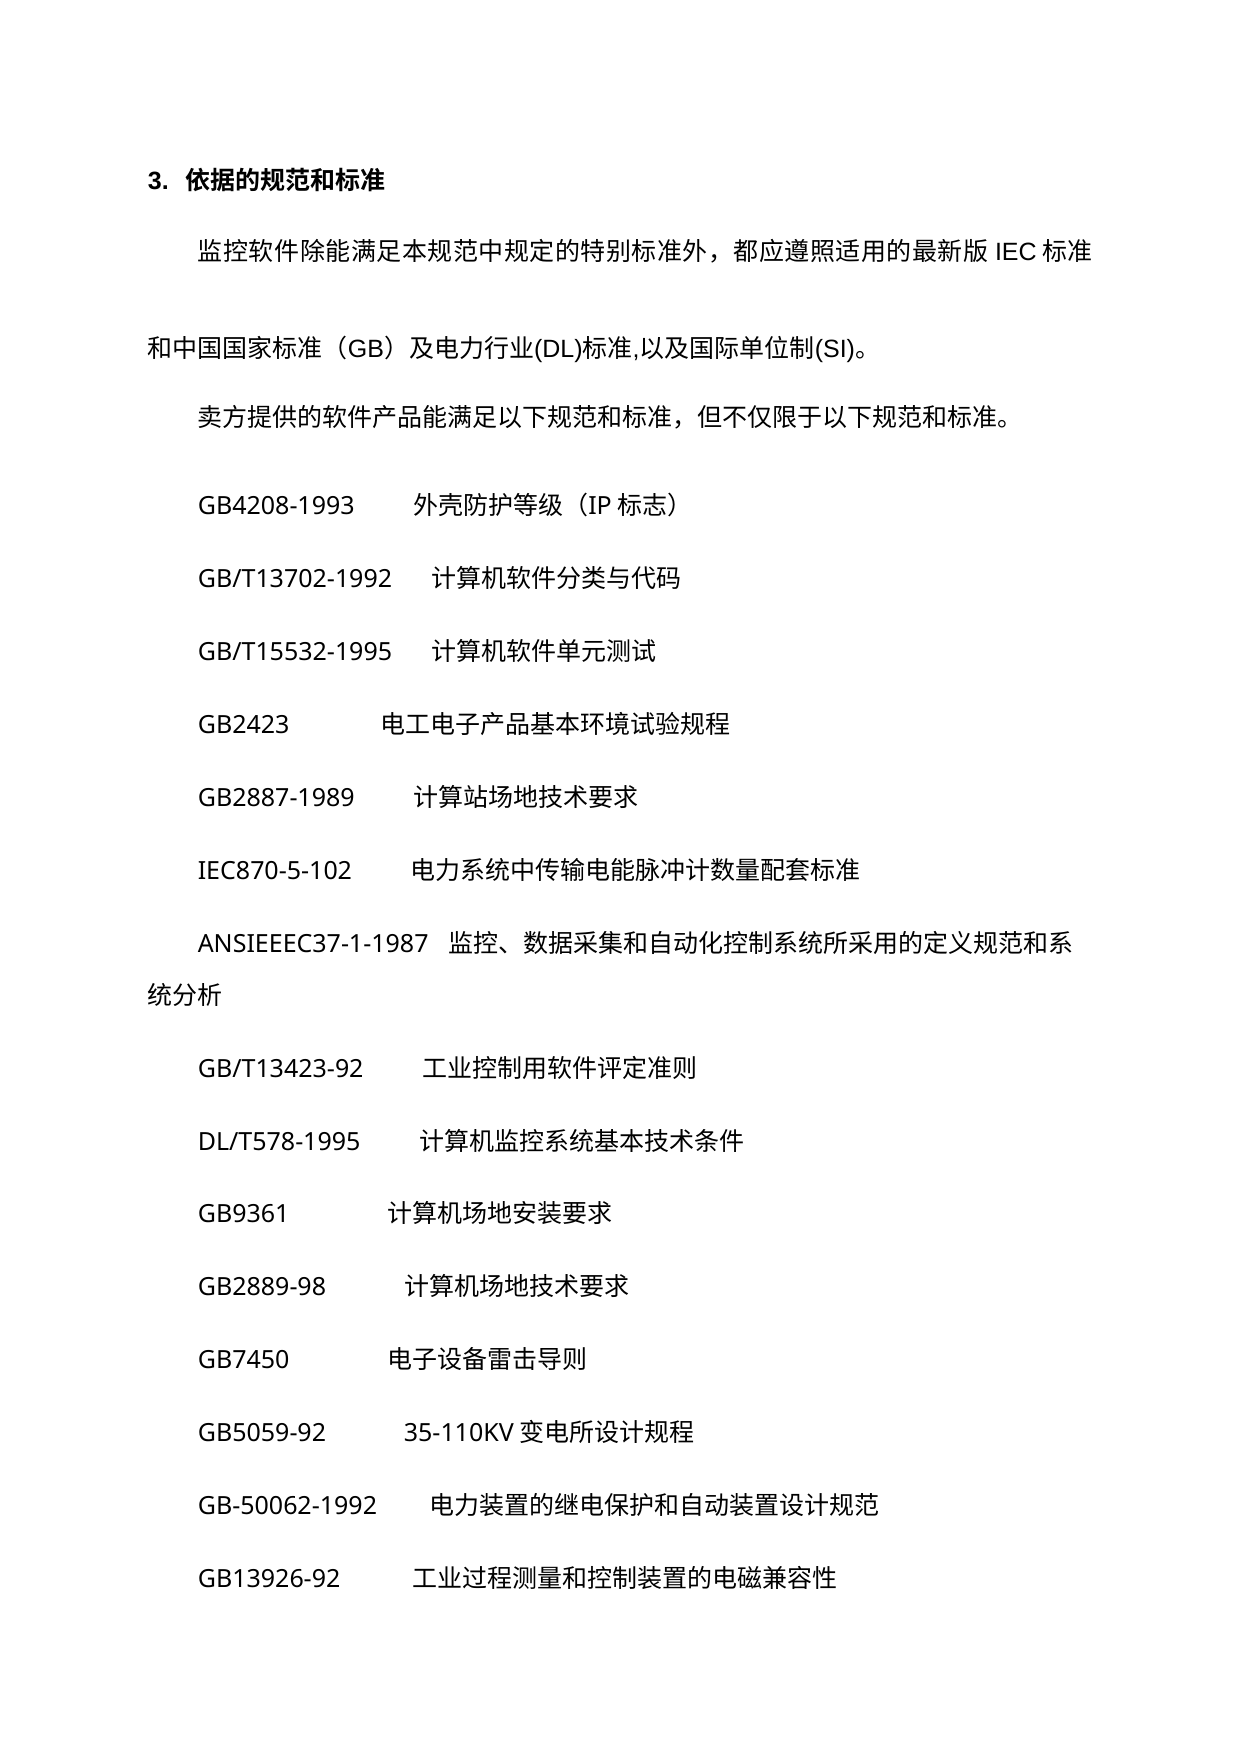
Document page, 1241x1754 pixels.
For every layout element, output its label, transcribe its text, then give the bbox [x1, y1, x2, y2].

text GB9361 计算机场地安装要求 [148, 1181, 1092, 1233]
text ANSIEEEC37-1-1987 监控、数据采集和自动化控制系统所采用的定义规范和系统分析 [148, 910, 1092, 1014]
text 监控软件除能满足本规范中规定的特别标准外，都应遵照适用的最新版IEC标准和中国国家标准（GB）及电力行业(DL)标准,以及国际单位制(SI)。 [148, 217, 1092, 379]
text GB2889-98 计算机场地技术要求 [148, 1254, 1092, 1306]
text GB2887-1989 计算站场地技术要求 [148, 764, 1092, 817]
text GB5059-92 35-110KV变电所设计规程 [148, 1400, 1092, 1452]
text GB/T13702-1992 计算机软件分类与代码 [148, 546, 1092, 598]
text DL/T578-1995 计算机监控系统基本技术条件 [148, 1108, 1092, 1160]
text GB13926-92 工业过程测量和控制装置的电磁兼容性 [148, 1546, 1092, 1598]
text GB/T13423-92 工业控制用软件评定准则 [148, 1035, 1092, 1087]
list 依据的规范和标准 [148, 146, 1092, 211]
text GB7450 电子设备雷击导则 [148, 1327, 1092, 1379]
text GB4208-1993 外壳防护等级（IP标志） [148, 473, 1092, 525]
text 卖方提供的软件产品能满足以下规范和标准，但不仅限于以下规范和标准。 [148, 398, 1092, 434]
text GB/T15532-1995 计算机软件单元测试 [148, 619, 1092, 671]
text GB-50062-1992 电力装置的继电保护和自动装置设计规范 [148, 1473, 1092, 1525]
text GB2423 电工电子产品基本环境试验规程 [148, 692, 1092, 744]
text IEC870-5-102 电力系统中传输电能脉冲计数量配套标准 [148, 837, 1092, 889]
